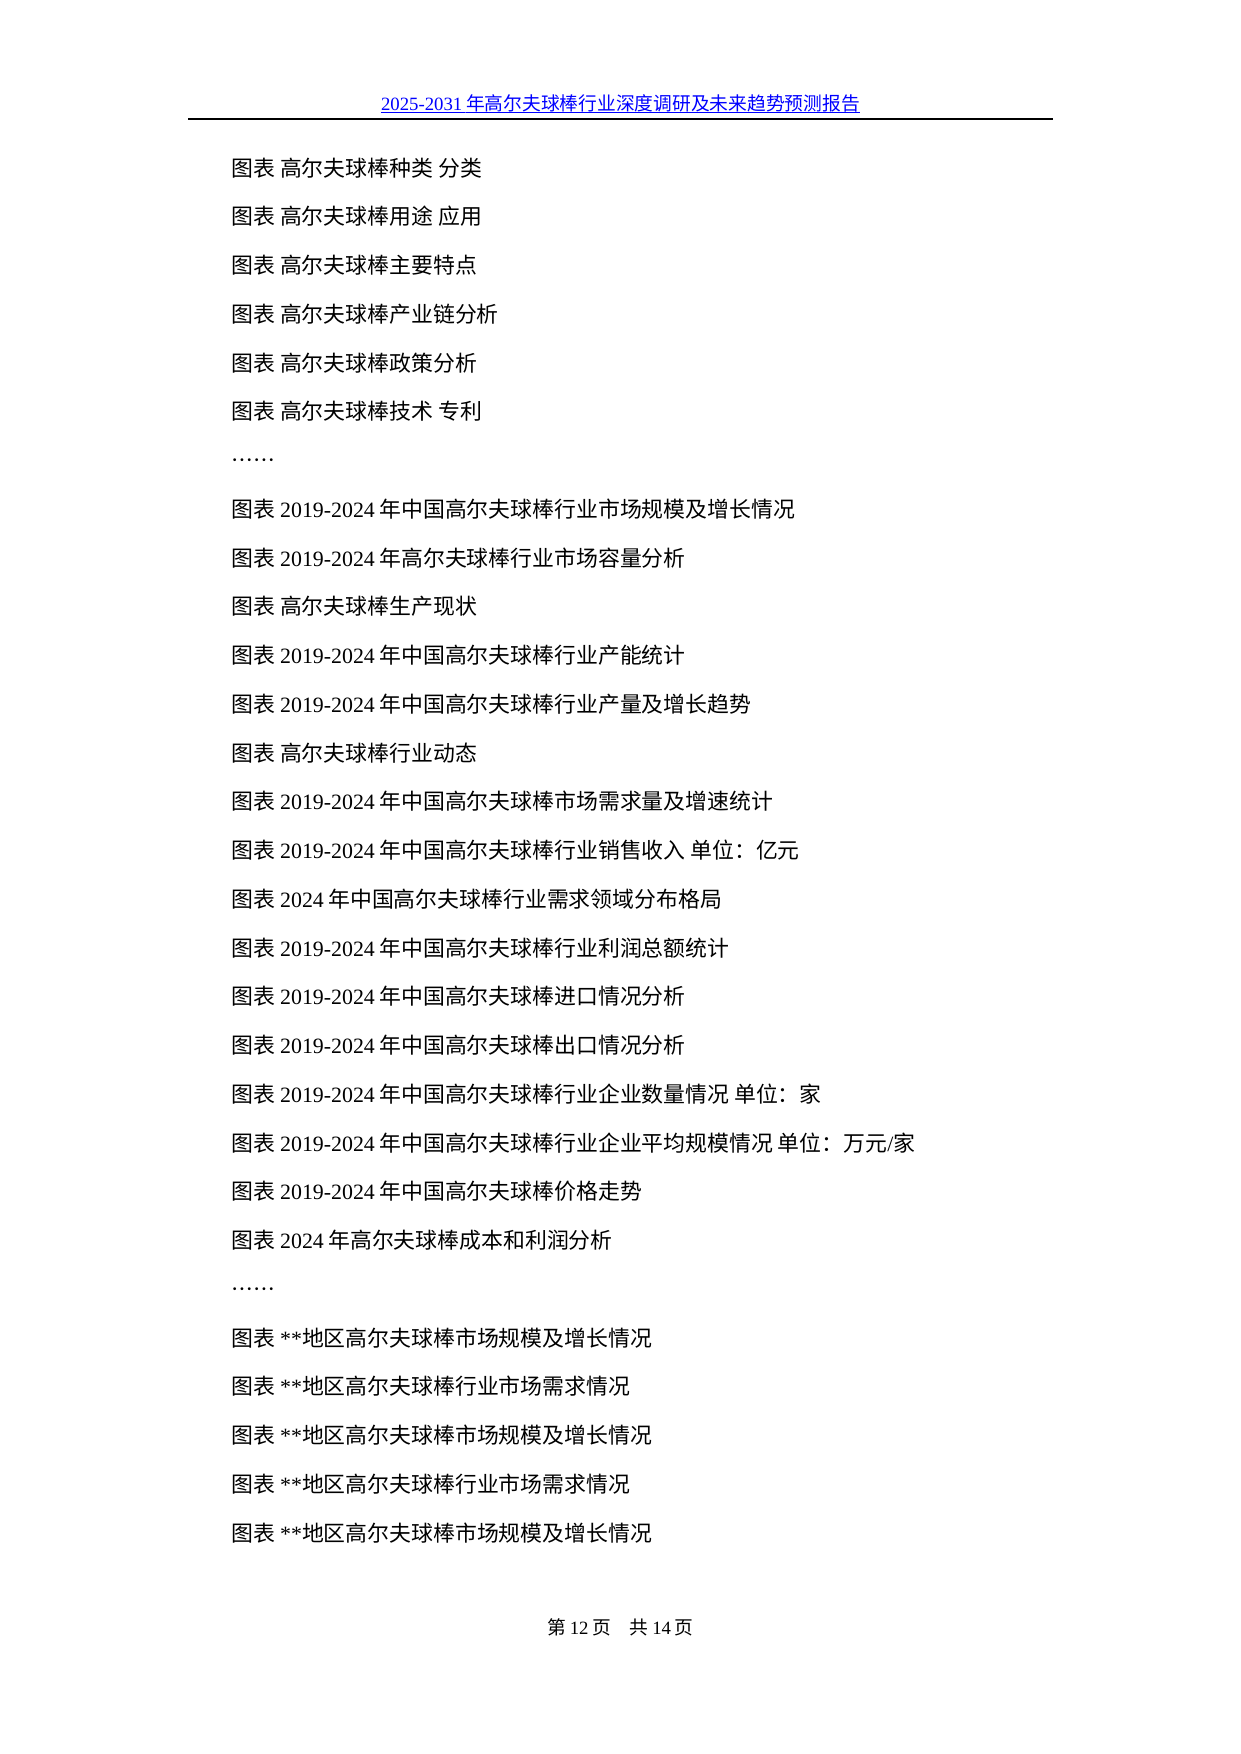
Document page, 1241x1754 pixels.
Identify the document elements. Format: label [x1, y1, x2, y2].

text [187, 150, 1053, 1548]
